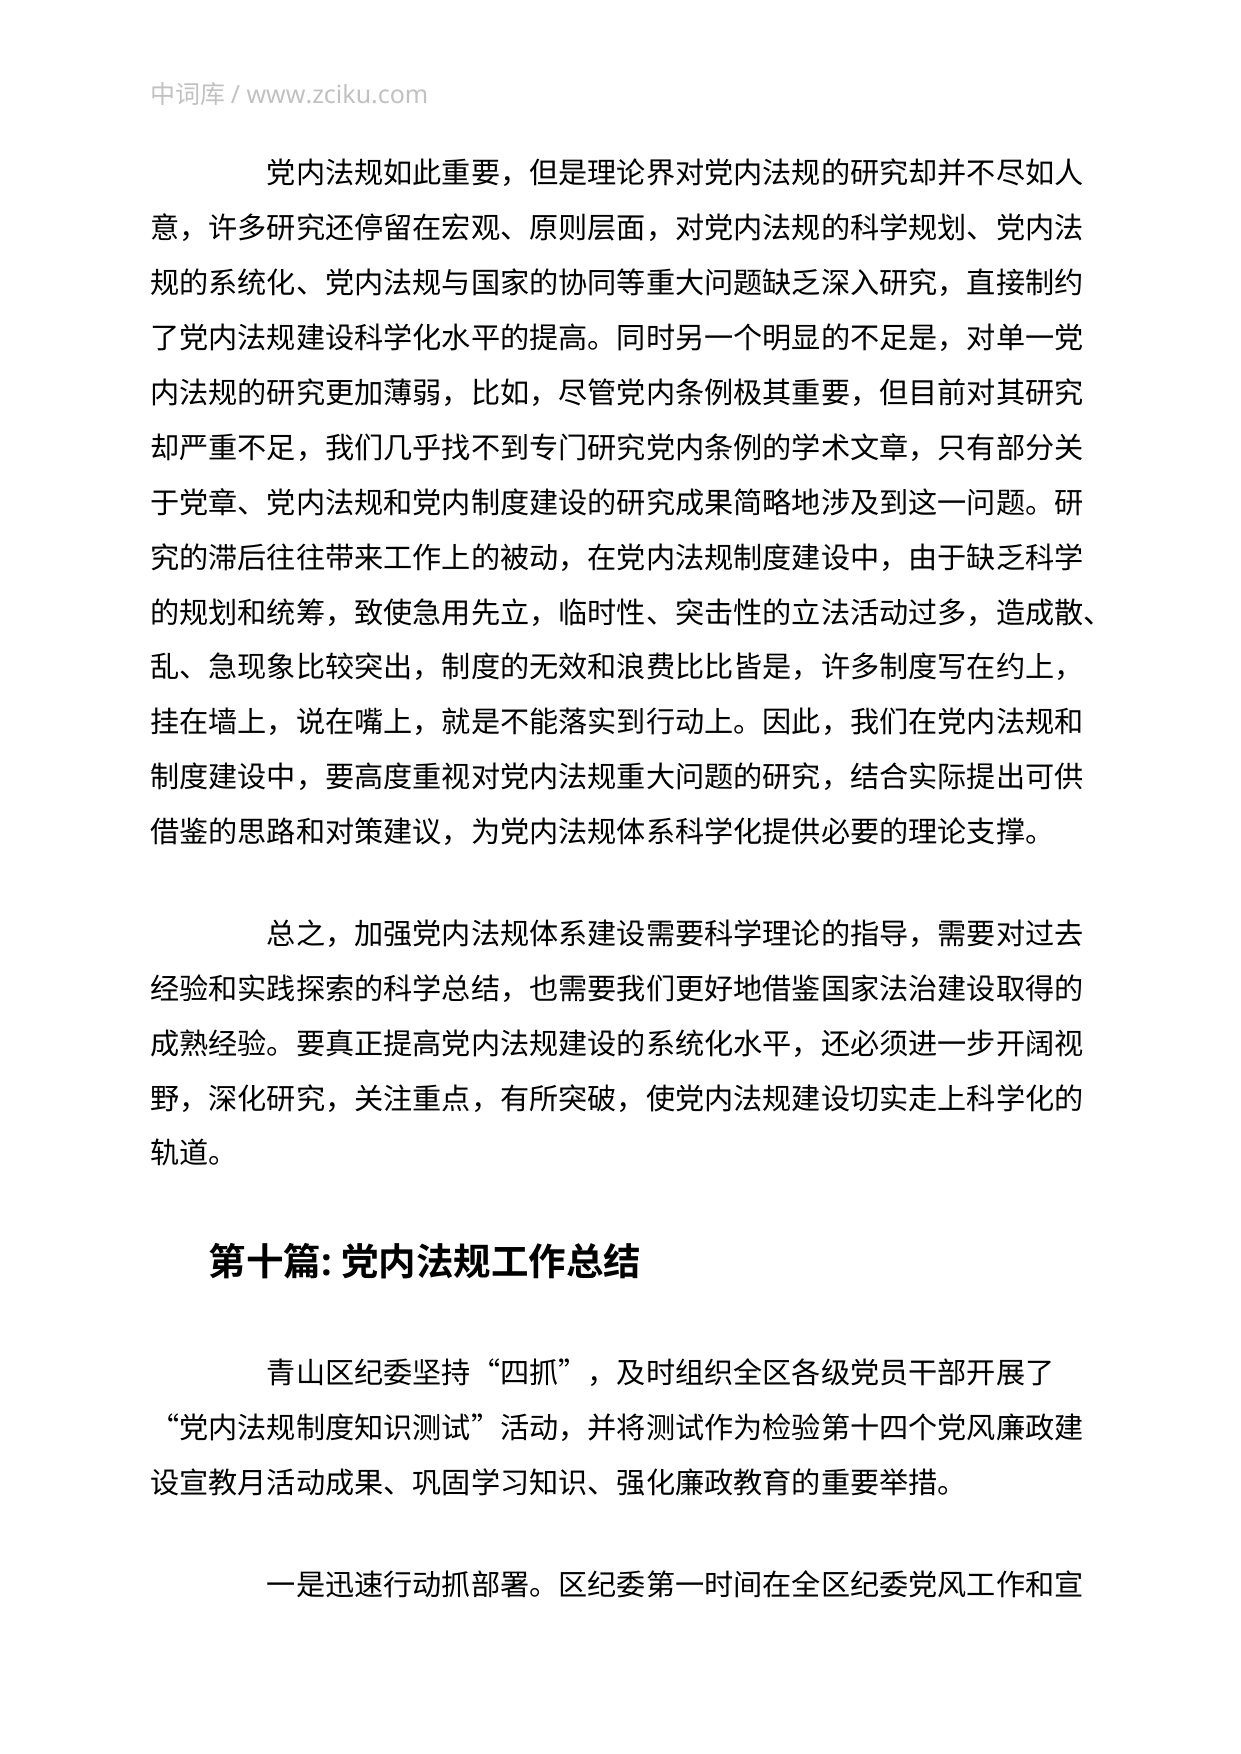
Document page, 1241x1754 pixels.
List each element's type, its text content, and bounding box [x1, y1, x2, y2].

text 青山区纪委坚持“四抓”，及时组织全区各级党员干部开展了“党内法规制度知识测试”活动，并将测试作为检验第十四个党风廉政建设宣教月活动成果、巩固学习知识、强化廉政教育的重要举措。 [150, 1349, 1090, 1502]
text 党内法规如此重要，但是理论界对党内法规的研究却并不尽如人意，许多研究还停留在宏观、原则层面，对党内法规的科学规划、党内法规的系统化、党内法规与国家的协同等重大问题缺乏深入研究，直接制约了党内法规建设科学化水平的提高。同时另一个明显的不足是，对单一党内法规的研究更加薄弱，比如，尽管党内条例极其重要，但目前对其研究却严重不足，我们几乎找不到专门研究党内条例的学术文章，只有部分关于党章、党内法规和党内制度建设的研究成果简略地涉及到这一问题。研究的滞后往往带来工作上的被动，在党内法规制度建设中，由于缺乏科学的规划和统筹，致使急用先立，临时性、突击性的立法活动过多，造成散、乱、急现象比较突出，制度的无效和浪费比比皆是，许多制度写在约上，挂在墙上，说在嘴上，就是不能落实到行动上。因此，我们在党内法规和制度建设中，要高度重视对党内法规重大问题的研究，结合实际提出可供借鉴的思路和对策建议，为党内法规体系科学化提供必要的理论支撑。 [150, 150, 1090, 851]
text 总之，加强党内法规体系建设需要科学理论的指导，需要对过去经验和实践探索的科学总结，也需要我们更好地借鉴国家法治建设取得的成熟经验。要真正提高党内法规建设的系统化水平，还必须进一步开阔视野，深化研究，关注重点，有所突破，使党内法规建设切实走上科学化的轨道。 [150, 911, 1090, 1172]
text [150, 1561, 1090, 1603]
text 第十篇: 党内法规工作总结 [150, 1232, 1090, 1286]
